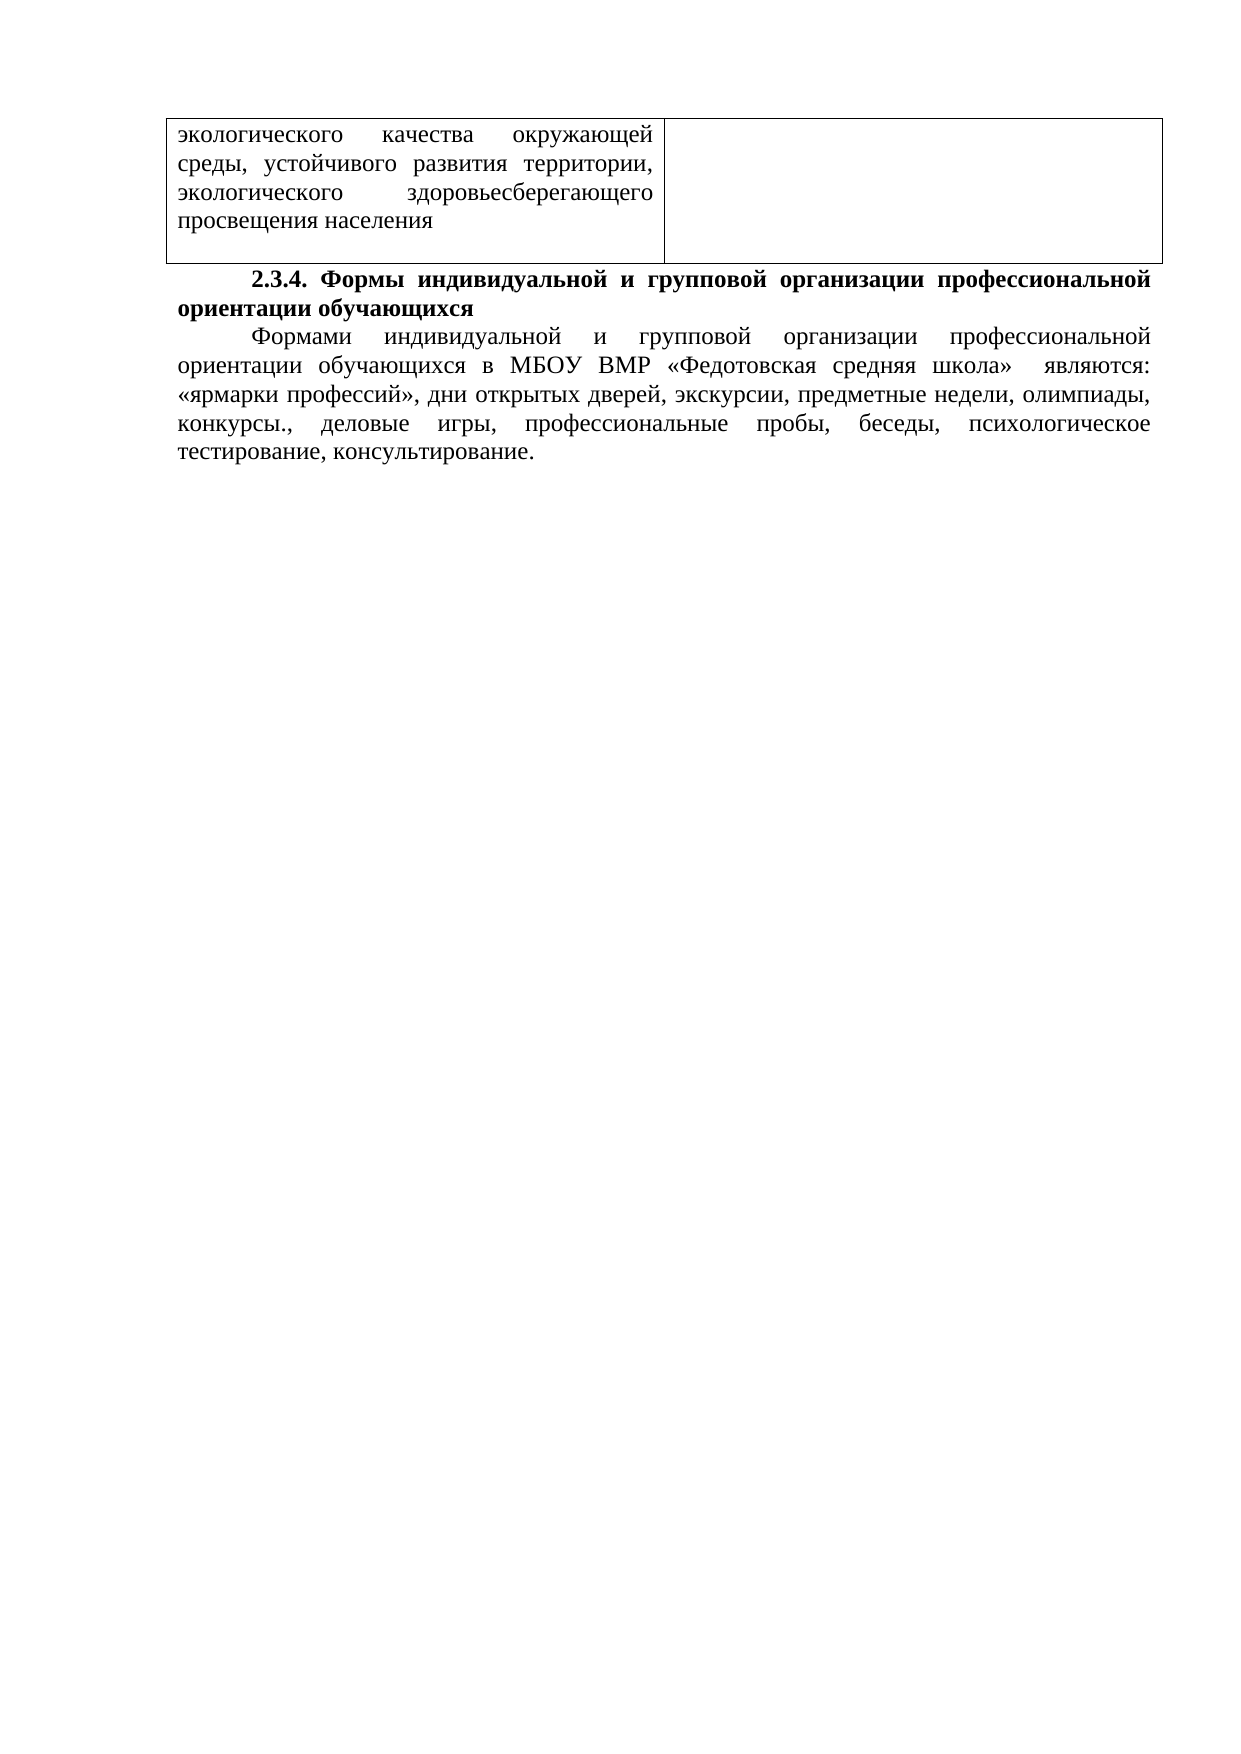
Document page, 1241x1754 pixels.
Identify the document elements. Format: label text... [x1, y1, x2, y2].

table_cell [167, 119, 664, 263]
text Формами индивидуальной и групповой организации профессиональной ориентации обучающихся в МБОУ ВМР «Федотовская средняя школа» являются: «ярмарки профессий», дни открытых дверей, экскурсии, предметные недели, олимпиады, конкурсы., деловые игры, профессиональные пробы, беседы, психологическое тестирование, консультирование. [177, 321, 1152, 465]
subtitle 2.3.4. Формы индивидуальной и групповой организации профессиональной ориентации обучающихся [177, 264, 1152, 321]
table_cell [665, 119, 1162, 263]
